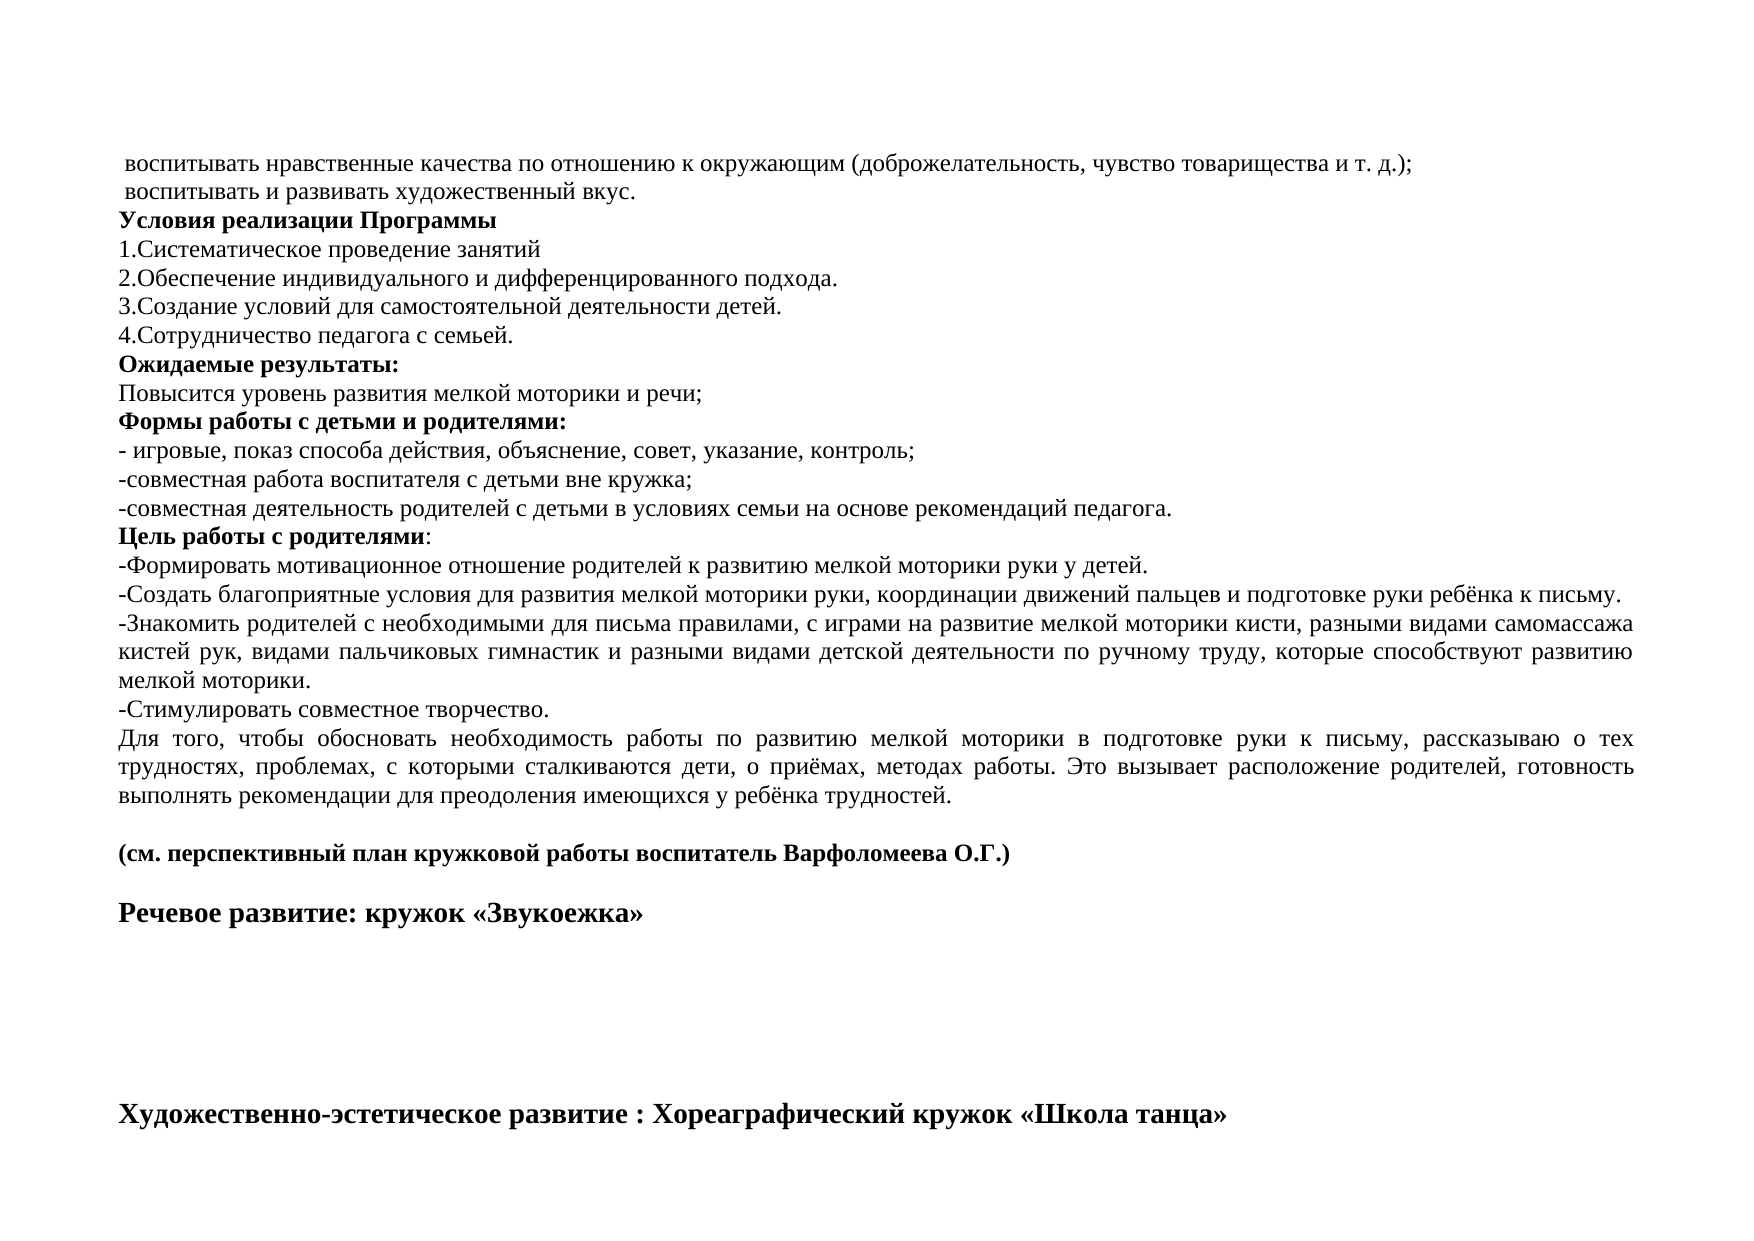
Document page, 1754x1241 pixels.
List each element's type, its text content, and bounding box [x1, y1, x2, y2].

text 1.Систематическое проведение занятий [118, 234, 1636, 263]
text -совместная работа воспитателя с детьми вне кружка; [118, 464, 1636, 493]
text 4.Сотрудничество педагога с семьей. [118, 320, 1636, 349]
text Условия реализации Программы [118, 205, 1636, 234]
text 2.Обеспечение индивидуального и дифференцированного подхода. [118, 263, 1636, 291]
text воспитывать и развивать художественный вкус. [118, 176, 1636, 205]
text - игровые, показ способа действия, объяснение, совет, указание, контроль; [118, 435, 1636, 464]
text 3.Создание условий для самостоятельной деятельности детей. [118, 291, 1636, 320]
text (см. перспективный план кружковой работы воспитатель Варфоломеева О.Г.) [118, 838, 1636, 866]
text Цель работы с родителями: [118, 521, 1636, 550]
text -Стимулировать совместное творчество. [118, 694, 1636, 723]
text воспитывать нравственные качества по отношению к окружающим (доброжелательность, чувство товарищества и т. д.); [118, 148, 1636, 176]
text -совместная деятельность родителей с детьми в условиях семьи на основе рекомендаций педагога. [118, 493, 1636, 521]
text Формы работы с детьми и родителями: [118, 406, 1636, 435]
text Художественно-эстетическое развитие : Хореаграфический кружок «Школа танца» [118, 1096, 1636, 1130]
text Повысится уровень развития мелкой моторики и речи; [118, 378, 1636, 406]
text Ожидаемые результаты: [118, 349, 1636, 378]
text Для того, чтобы обосновать необходимость работы по развитию мелкой моторики в подготовке руки к письму, рассказываю о тех трудностях, проблемах, с которыми сталкиваются дети, о приёмах, методах работы. Это вызывает расположение родителей, готовность выполнять рекомендации для преодоления имеющихся у ребёнка трудностей. [118, 723, 1636, 809]
text Речевое развитие: кружок «Звукоежка» [118, 895, 1636, 929]
text -Знакомить родителей с необходимыми для письма правилами, с играми на развитие мелкой моторики кисти, разными видами самомассажа кистей рук, видами пальчиковых гимнастик и разными видами детской деятельности по ручному труду, которые способствуют развитию мелкой моторики. [118, 608, 1636, 694]
text -Создать благоприятные условия для развития мелкой моторики руки, координации движений пальцев и подготовке руки ребёнка к письму. [118, 579, 1636, 608]
text -Формировать мотивационное отношение родителей к развитию мелкой моторики руки у детей. [118, 550, 1636, 579]
